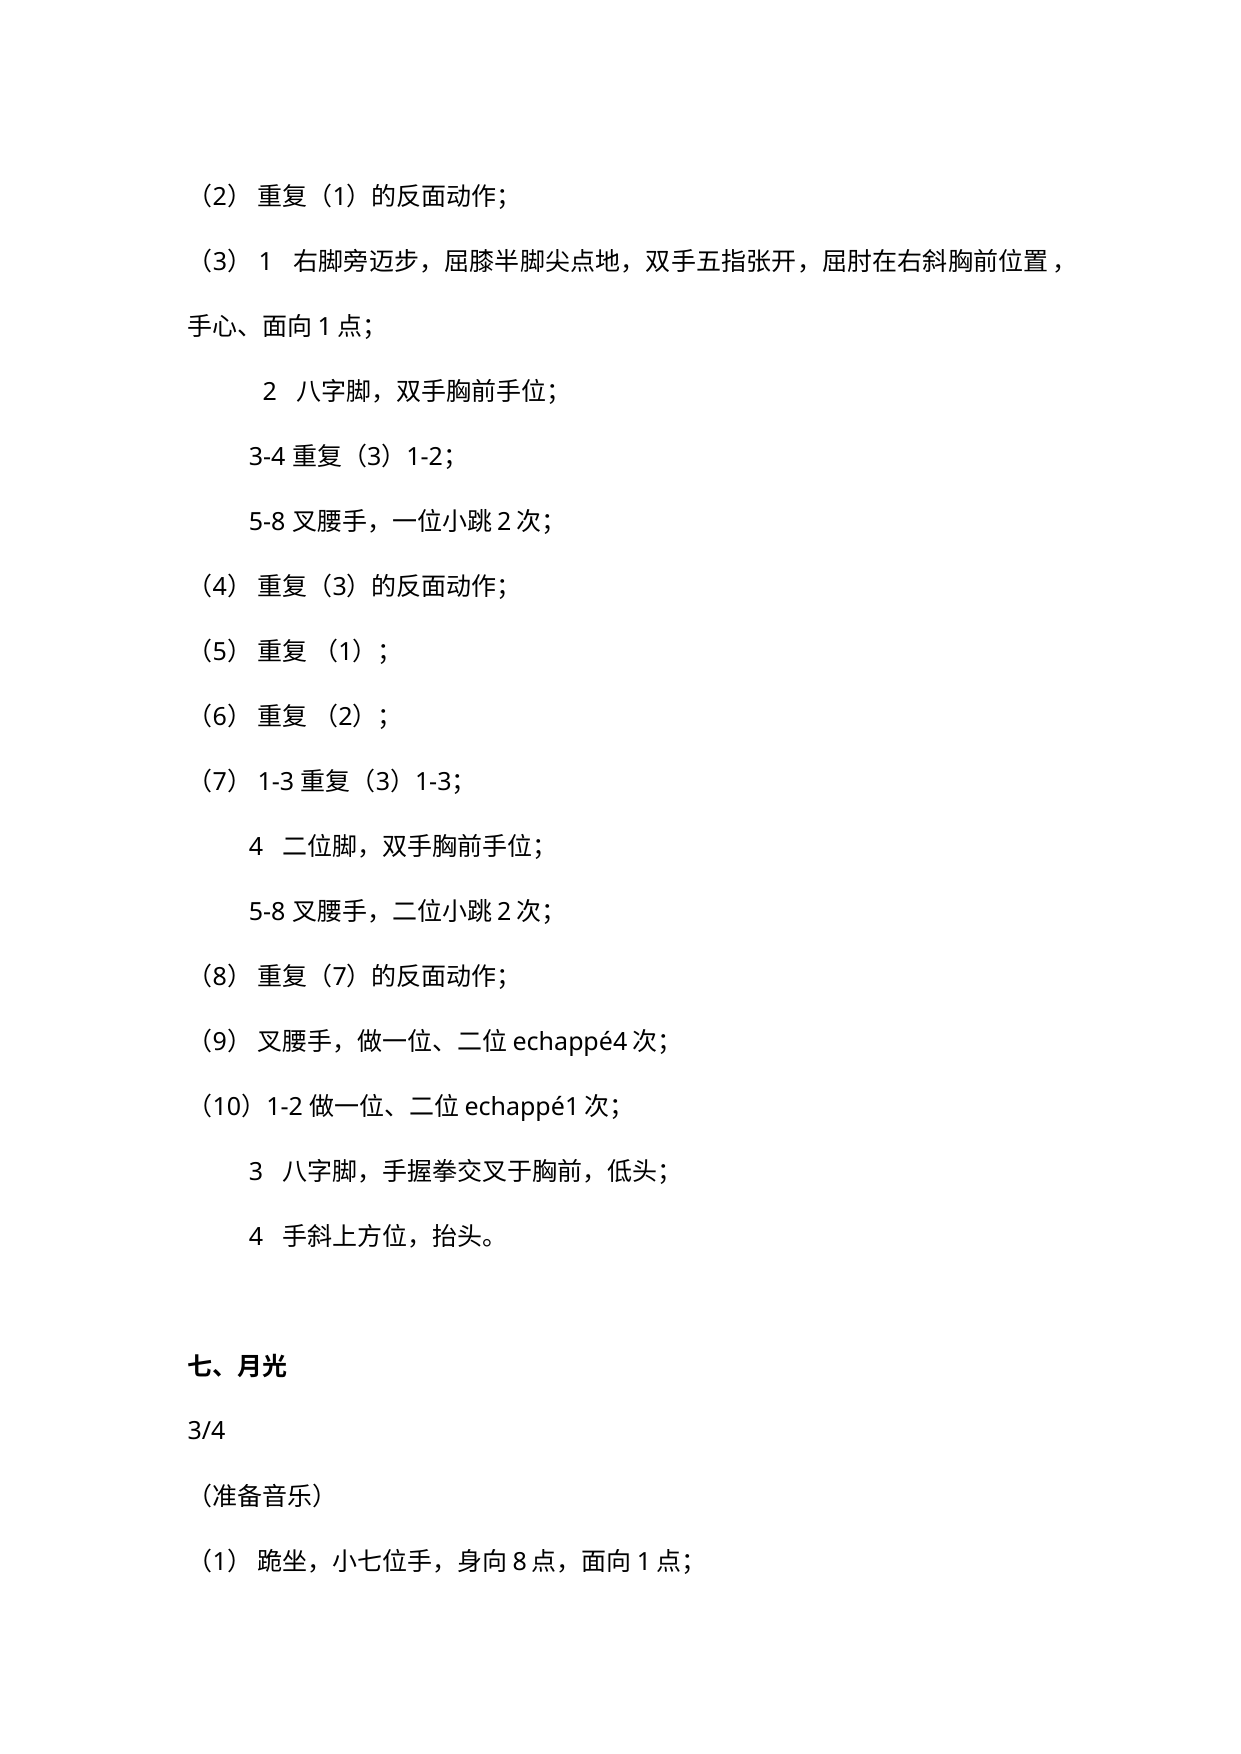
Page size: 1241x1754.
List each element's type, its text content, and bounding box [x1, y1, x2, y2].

text （准备音乐） [187, 1462, 1053, 1527]
text （4） 重复（3）的反面动作； [187, 552, 1053, 617]
text 2 八字脚，双手胸前手位； [187, 357, 1053, 422]
text 5-8 叉腰手，一位小跳2次； [187, 487, 1053, 552]
text （10）1-2 做一位、二位echappé1次； [187, 1072, 1053, 1137]
text （9） 叉腰手，做一位、二位echappé4次； [187, 1007, 1053, 1072]
text 七、月光 [187, 1332, 1053, 1397]
text 4 手斜上方位，抬头。 [187, 1202, 1053, 1267]
text 3-4 重复（3）1-2； [187, 422, 1053, 487]
text （8） 重复（7）的反面动作； [187, 942, 1053, 1007]
text 3 八字脚，手握拳交叉于胸前，低头； [187, 1137, 1053, 1202]
text （5） 重复 （1）； [187, 617, 1053, 682]
text （6） 重复 （2）； [187, 682, 1053, 747]
text （1） 跪坐，小七位手，身向8点，面向1点； [187, 1527, 1053, 1592]
text （2） 重复（1）的反面动作； [187, 162, 1053, 227]
text （7） 1-3 重复（3）1-3； [187, 747, 1053, 812]
text 4 二位脚，双手胸前手位； [187, 812, 1053, 877]
text 5-8 叉腰手，二位小跳2次； [187, 877, 1053, 942]
text （3） 1 右脚旁迈步，屈膝半脚尖点地，双手五指张开，屈肘在右斜胸前位置，手心、面向1点； [187, 227, 1053, 357]
text 3/4 [187, 1397, 1053, 1462]
